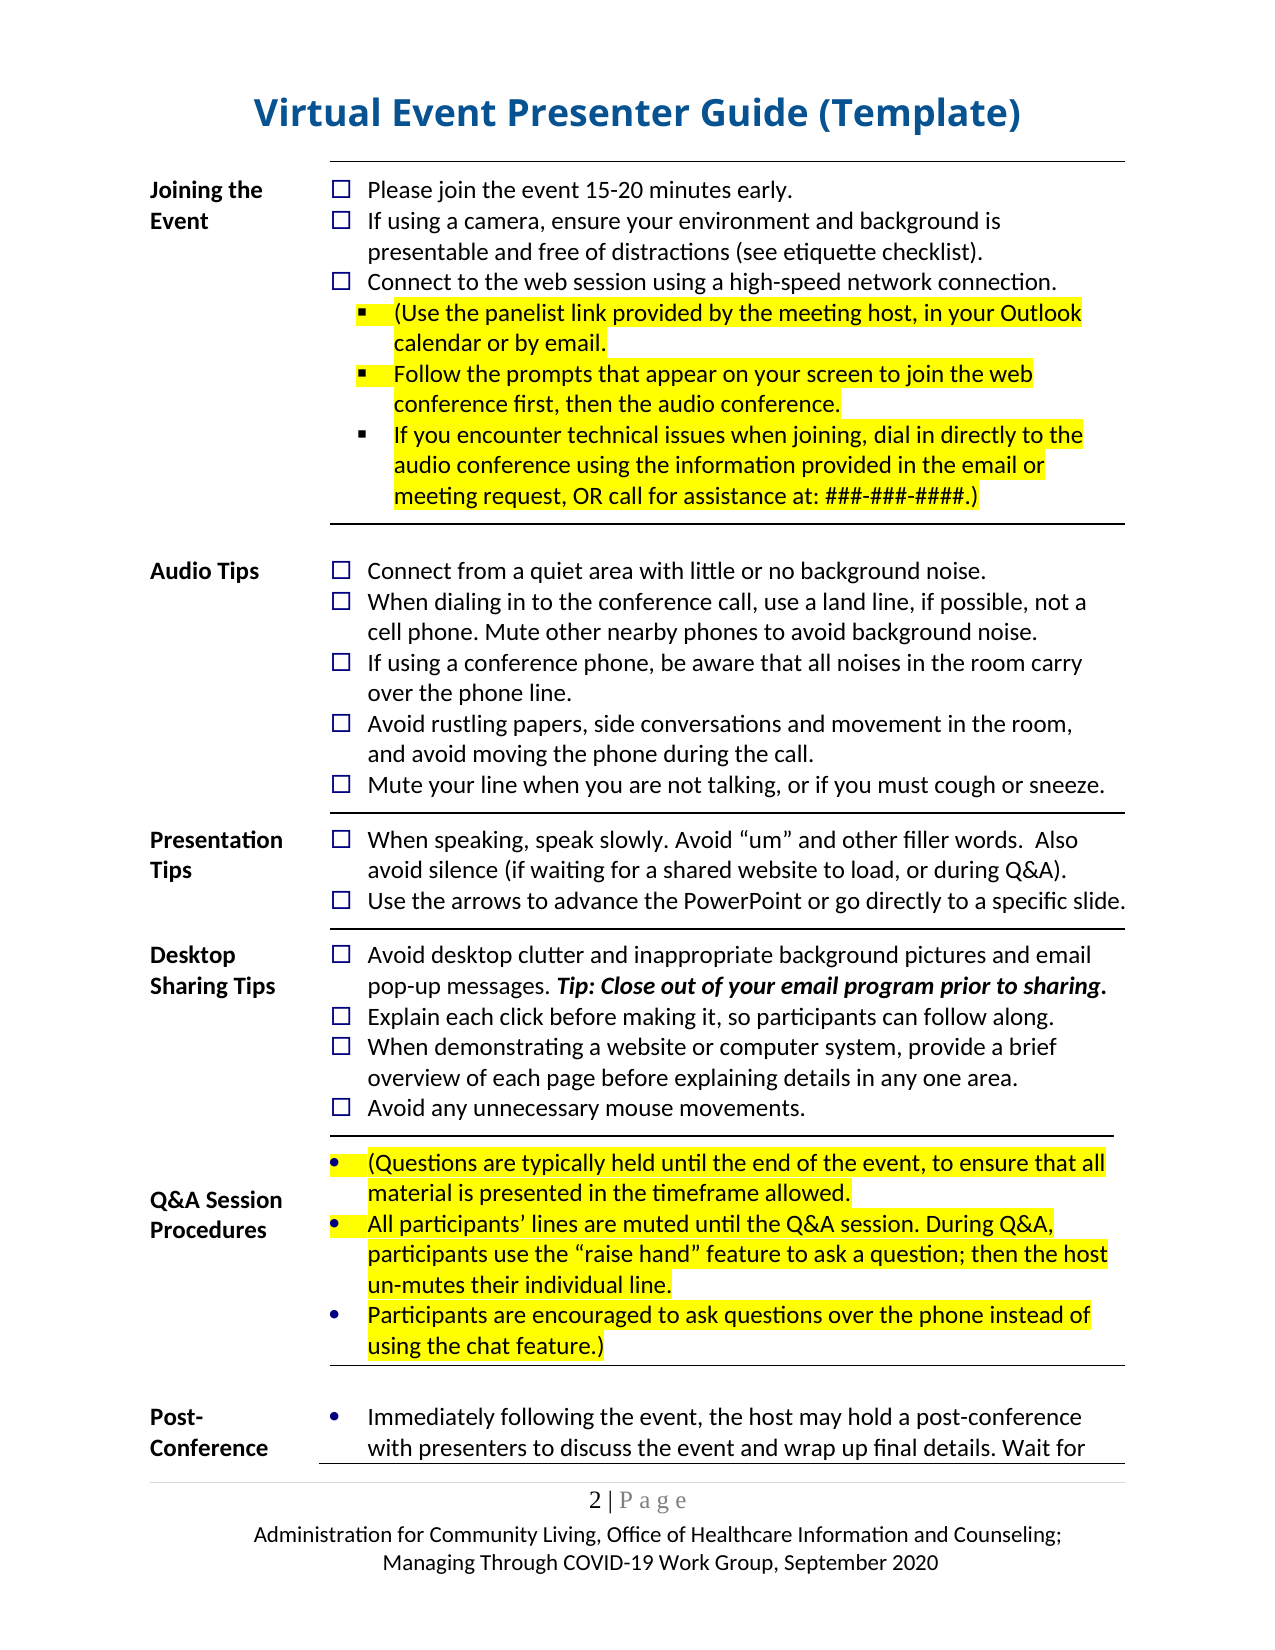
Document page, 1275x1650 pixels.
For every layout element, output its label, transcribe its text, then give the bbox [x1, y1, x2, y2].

table_cell Q&A Session Procedures [139, 1123, 319, 1361]
table_header When speaking, speak slowly. Avoid “um” and other filler words. Also avoid silence (if waiting for a shared website to load, or during Q&A). Use the arrows to advance the PowerPoint or go directly to a specific slide. [319, 824, 1144, 915]
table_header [319, 1401, 1125, 1462]
table_header Post-Conference [139, 1401, 319, 1462]
table_header Avoid desktop clutter and inappropriate background pictures and email pop-up messages. Tip: Close out of your email program prior to sharing. Explain each click before making it, so participants can follow along. When demonstrating a website or computer system, provide a brief overview of each page before explaining details in any one area. Avoid any unnecessary mouse movements. [319, 940, 1144, 1123]
table_header Desktop Sharing Tips [139, 940, 319, 1123]
table_header Joining the Event [139, 175, 319, 510]
table_header Connect from a quiet area with little or no background noise. When dialing in to the conference call, use a land line, if possible, not a cell phone. Mute other nearby phones to avoid background noise. If using a conference phone, be aware that all noises in the room carry over the phone line. Avoid rustling papers, side conversations and movement in the room, and avoid moving the phone during the call. Mute your line when you are not talking, or if you must cough or sneeze. [319, 555, 1125, 799]
table_cell (Questions are typically held until the end of the event, to ensure that all material is presented in the timeframe allowed. All participants’ lines are muted until the Q&A session. During Q&A, participants use the “raise hand” feature to ask a question; then the host un-mutes their individual line. Participants are encouraged to ask questions over the phone instead of using the chat feature.) [319, 1123, 1125, 1361]
table_header Audio Tips [139, 555, 319, 799]
table_header Please join the event 15-20 minutes early. If using a camera, ensure your environment and background is presentable and free of distractions (see etiquette checklist). Connect to the web session using a high-speed network connection. (Use the panelist link provided by the meeting host, in your Outlook calendar or by email. Follow the prompts that appear on your screen to join the web conference first, then the audio conference. If you encounter technical issues when joining, dial in directly to the audio conference using the information provided in the email or meeting request, OR call for assistance at: ###-###-####.) [319, 175, 1125, 510]
table_header Presentation Tips [139, 824, 319, 915]
